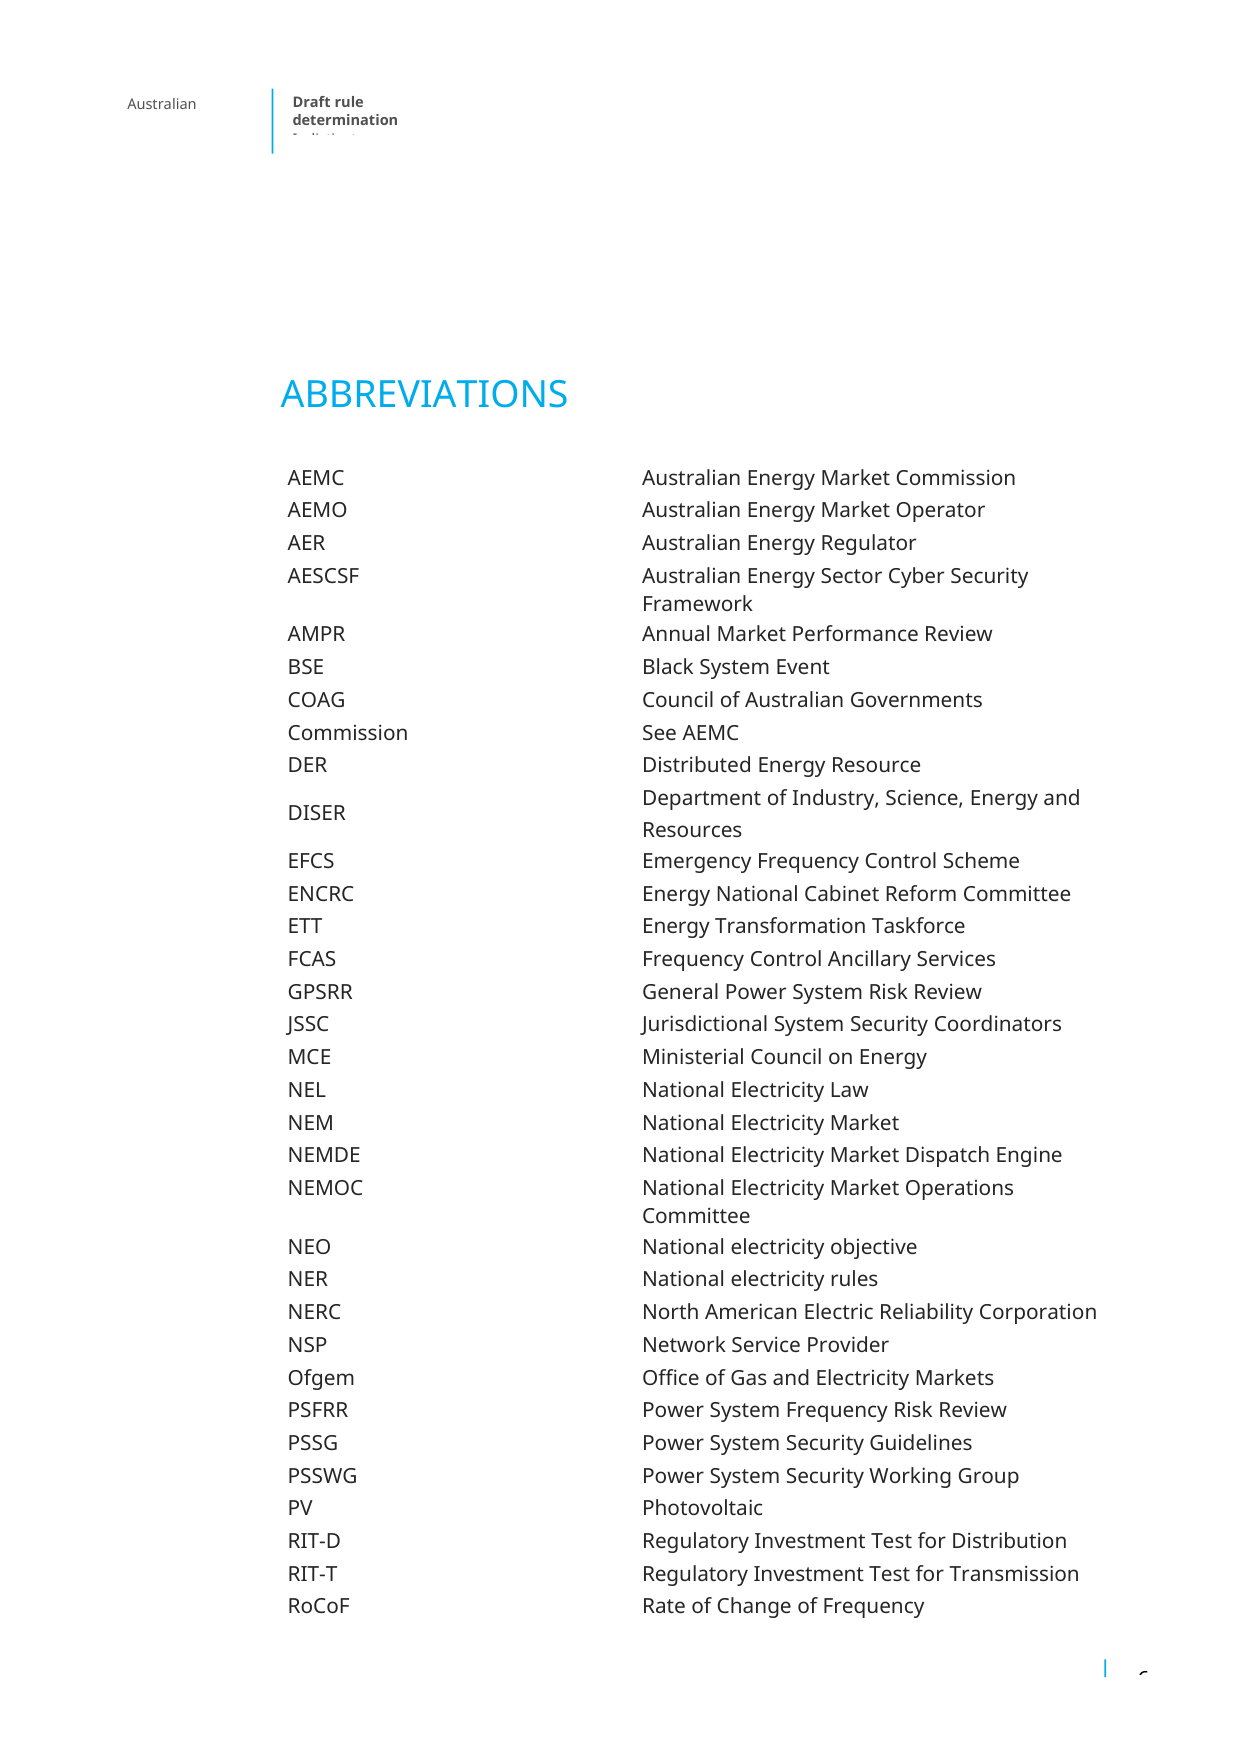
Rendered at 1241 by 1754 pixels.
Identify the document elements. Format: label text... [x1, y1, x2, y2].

table_cell NERC [282, 1295, 520, 1328]
table_cell Black System Event [520, 650, 1120, 683]
table_cell PV [282, 1492, 520, 1524]
table_cell BSE [282, 650, 520, 683]
table_cell NEM [282, 1106, 520, 1138]
table_cell National Electricity Market Operations Committee [520, 1171, 1120, 1230]
table_cell Power System Security Working Group [520, 1459, 1120, 1492]
table_cell EFCS [282, 844, 520, 877]
table_cell ENCRC [282, 877, 520, 909]
table_cell AMPR [282, 618, 520, 650]
table_cell PSSG [282, 1426, 520, 1459]
table_cell Office of Gas and Electricity Markets [520, 1361, 1120, 1393]
table_cell General Power System Risk Review [520, 975, 1120, 1008]
table_cell National Electricity Market Dispatch Engine [520, 1139, 1120, 1171]
table_cell Power System Security Guidelines [520, 1426, 1120, 1459]
table_cell Australian Energy Regulator [520, 526, 1120, 559]
table_cell Frequency Control Ancillary Services [520, 942, 1120, 975]
table_cell NEMOC [282, 1171, 520, 1230]
table_cell AEMO [282, 494, 520, 526]
table_cell COAG [282, 683, 520, 716]
table_cell Council of Australian Governments [520, 683, 1120, 716]
table_cell Energy Transformation Taskforce [520, 910, 1120, 942]
table_header AEMC [282, 462, 520, 493]
table_cell RIT-D [282, 1524, 520, 1557]
table_header Australian Energy Market Commission [520, 462, 1120, 493]
table_cell JSSC [282, 1008, 520, 1040]
table_cell DER [282, 749, 520, 781]
table_cell NEL [282, 1073, 520, 1106]
table_cell NSP [282, 1328, 520, 1361]
table_cell National Electricity Market [520, 1106, 1120, 1138]
table_cell PSSWG [282, 1459, 520, 1492]
table_cell Emergency Frequency Control Scheme [520, 844, 1120, 877]
table_cell Commission [282, 716, 520, 748]
table_cell Jurisdictional System Security Coordinators [520, 1008, 1120, 1040]
table_cell National electricity objective [520, 1230, 1120, 1263]
table_cell NEMDE [282, 1139, 520, 1171]
table_cell Australian Energy Market Operator [520, 494, 1120, 526]
subtitle ABBREVIATIONS [280, 367, 1163, 418]
table_cell NEO [282, 1230, 520, 1263]
table_cell Ministerial Council on Energy [520, 1040, 1120, 1073]
table_cell Regulatory Investment Test for Distribution [520, 1524, 1120, 1557]
table_cell See AEMC [520, 716, 1120, 748]
table_cell AER [282, 526, 520, 559]
table_cell Power System Frequency Risk Review [520, 1394, 1120, 1426]
table_cell Australian Energy Sector Cyber Security Framework [520, 559, 1120, 618]
table_cell National Electricity Law [520, 1073, 1120, 1106]
table_cell National electricity rules [520, 1263, 1120, 1295]
table_cell ETT [282, 910, 520, 942]
table_cell AESCSF [282, 559, 520, 618]
table_cell Energy National Cabinet Reform Committee [520, 877, 1120, 909]
table_cell RoCoF [282, 1590, 520, 1622]
table_cell FCAS [282, 942, 520, 975]
table_cell DISER [282, 781, 520, 844]
table_cell RIT-T [282, 1557, 520, 1590]
table_cell Distributed Energy Resource [520, 749, 1120, 781]
table_cell MCE [282, 1040, 520, 1073]
table_cell Network Service Provider [520, 1328, 1120, 1361]
table_cell North American Electric Reliability Corporation [520, 1295, 1120, 1328]
table_cell Photovoltaic [520, 1492, 1120, 1524]
table_cell NER [282, 1263, 520, 1295]
table_cell Rate of Change of Frequency [520, 1590, 1120, 1622]
table_cell Department of Industry, Science, Energy and Resources [520, 781, 1120, 844]
table_cell PSFRR [282, 1394, 520, 1426]
table_cell Annual Market Performance Review [520, 618, 1120, 650]
table_cell Ofgem [282, 1361, 520, 1393]
table_cell Regulatory Investment Test for Transmission [520, 1557, 1120, 1590]
table_cell GPSRR [282, 975, 520, 1008]
